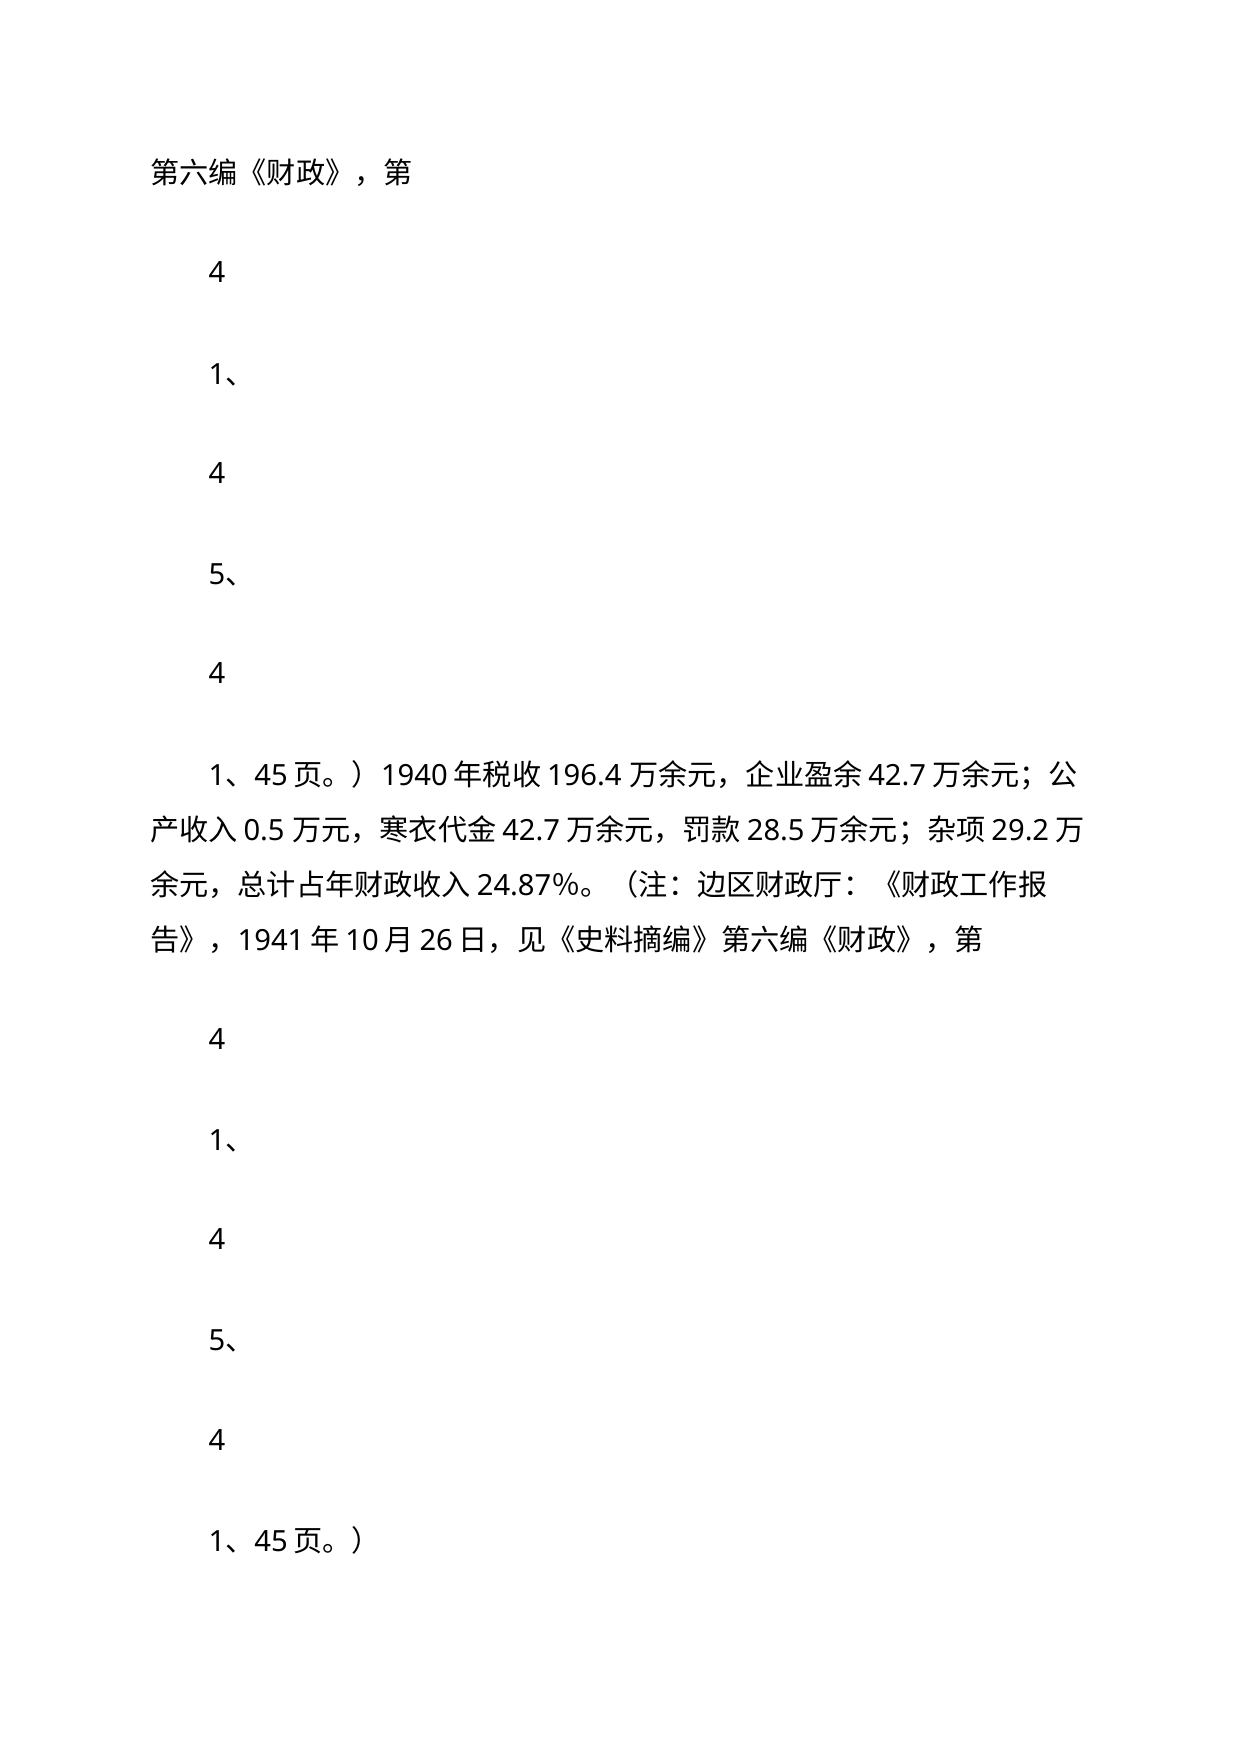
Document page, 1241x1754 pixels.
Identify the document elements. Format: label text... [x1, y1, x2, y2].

text 4 [150, 452, 1090, 492]
text 4 [150, 1419, 1090, 1458]
text 1、45页。） [150, 1517, 1090, 1560]
text 4 [150, 653, 1090, 692]
text 5、 [150, 1317, 1090, 1359]
text 1、45页。）1940年税收196.4 万余元，企业盈余42.7万余元；公产收入0.5 万元，寒衣代金42.7万余元，罚款28.5万余元；杂项29.2万余元，总计占年财政收入24.87％。（注：边区财政厅：《财政工作报告》，1941年10月26日，见《史料摘编》第六编《财政》，第 [150, 751, 1090, 958]
text 5、 [150, 551, 1090, 593]
text 1、 [150, 1116, 1090, 1159]
text 4 [150, 1018, 1090, 1058]
text 4 [150, 1218, 1090, 1258]
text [150, 150, 1090, 192]
text 4 [150, 252, 1090, 291]
text 1、 [150, 350, 1090, 393]
